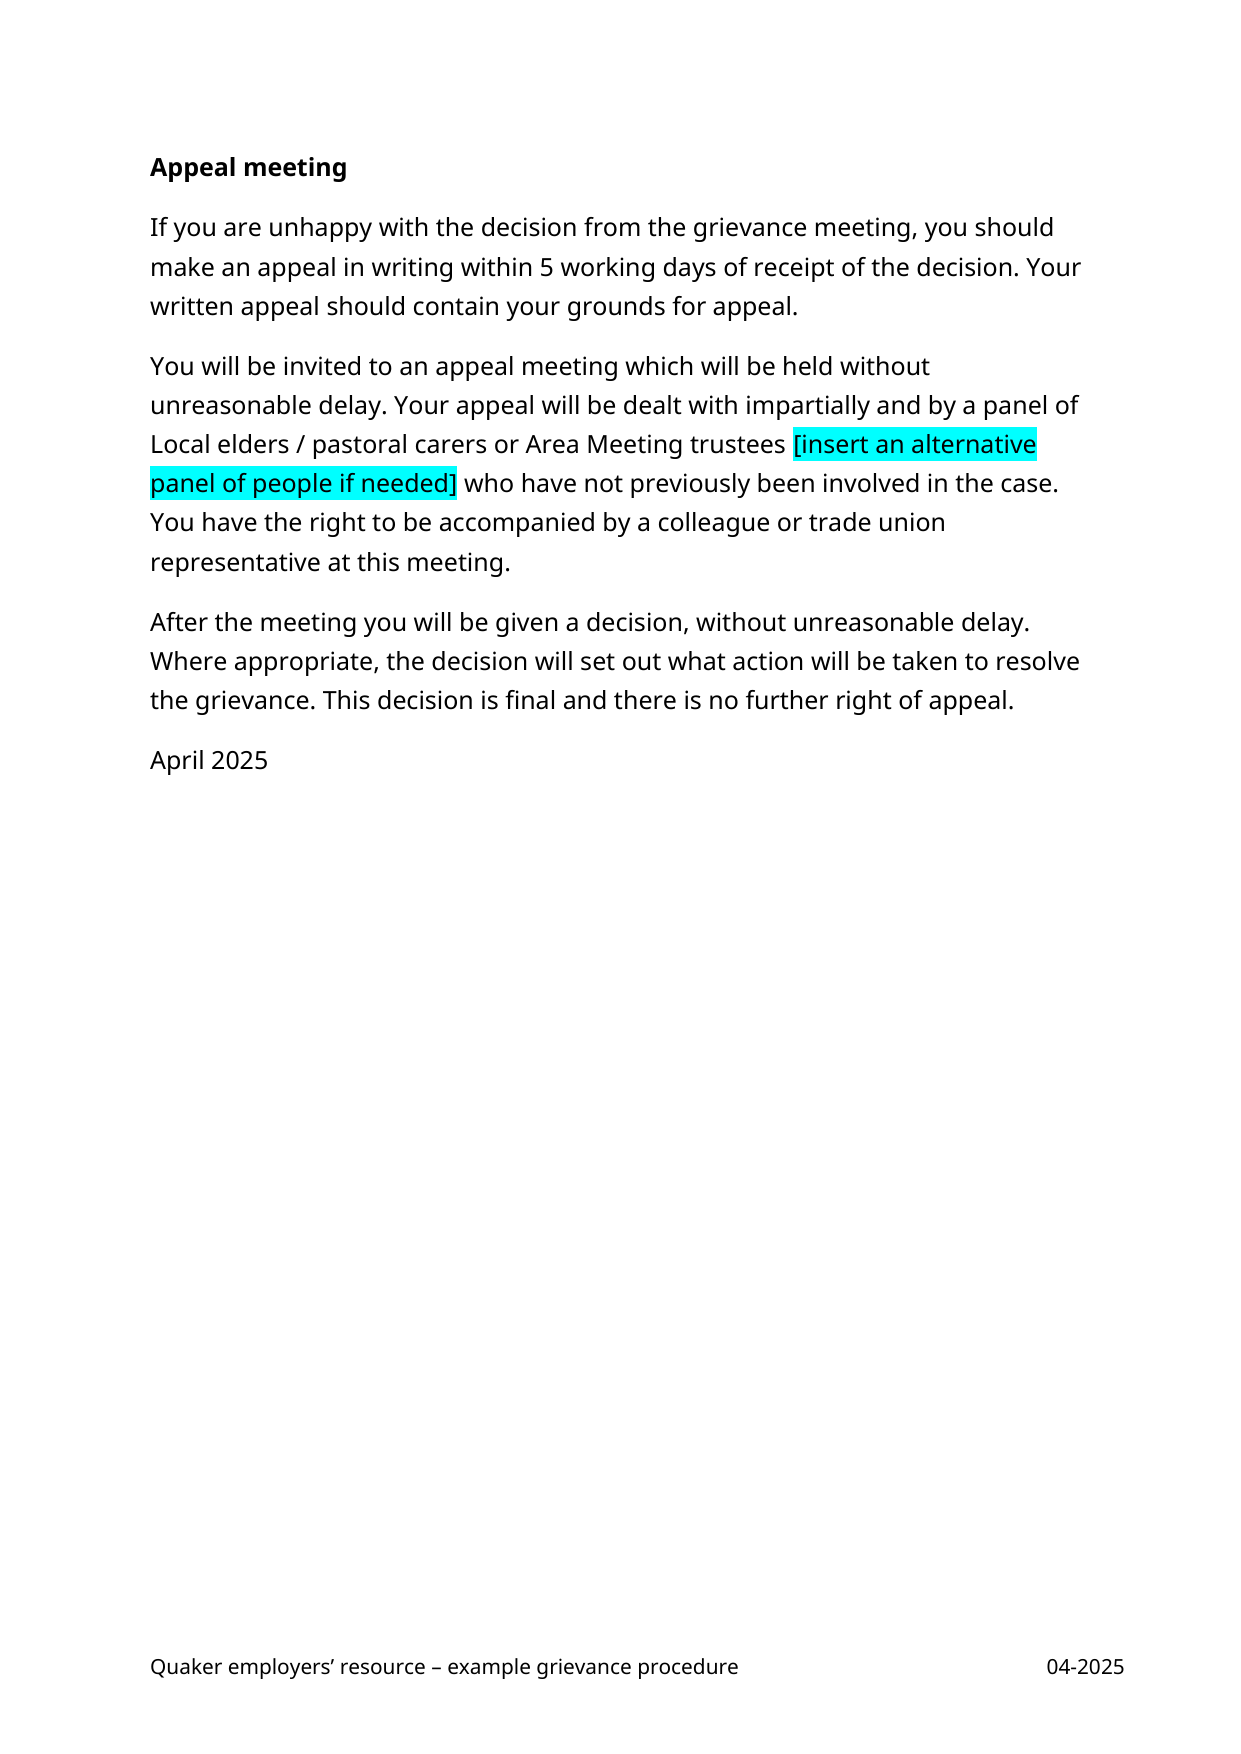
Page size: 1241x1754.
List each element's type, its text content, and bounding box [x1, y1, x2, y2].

text After the meeting you will be given a decision, without unreasonable delay. Where appropriate, the decision will set out what action will be taken to resolve the grievance. This decision is final and there is no further right of appeal. [150, 604, 1090, 717]
text April 2025 [150, 742, 1090, 777]
text If you are unhappy with the decision from the grievance meeting, you should make an appeal in writing within 5 working days of receipt of the decision. Your written appeal should contain your grounds for appeal. [150, 210, 1090, 322]
subtitle Appeal meeting [150, 150, 1090, 184]
text You will be invited to an appeal meeting which will be held without unreasonable delay. Your appeal will be dealt with impartially and by a panel of Local elders / pastoral carers or Area Meeting trustees [insert an alternative panel of people if needed] who have not previously been involved in the case. You have the right to be accompanied by a colleague or trade union representative at this meeting. [150, 348, 1090, 578]
